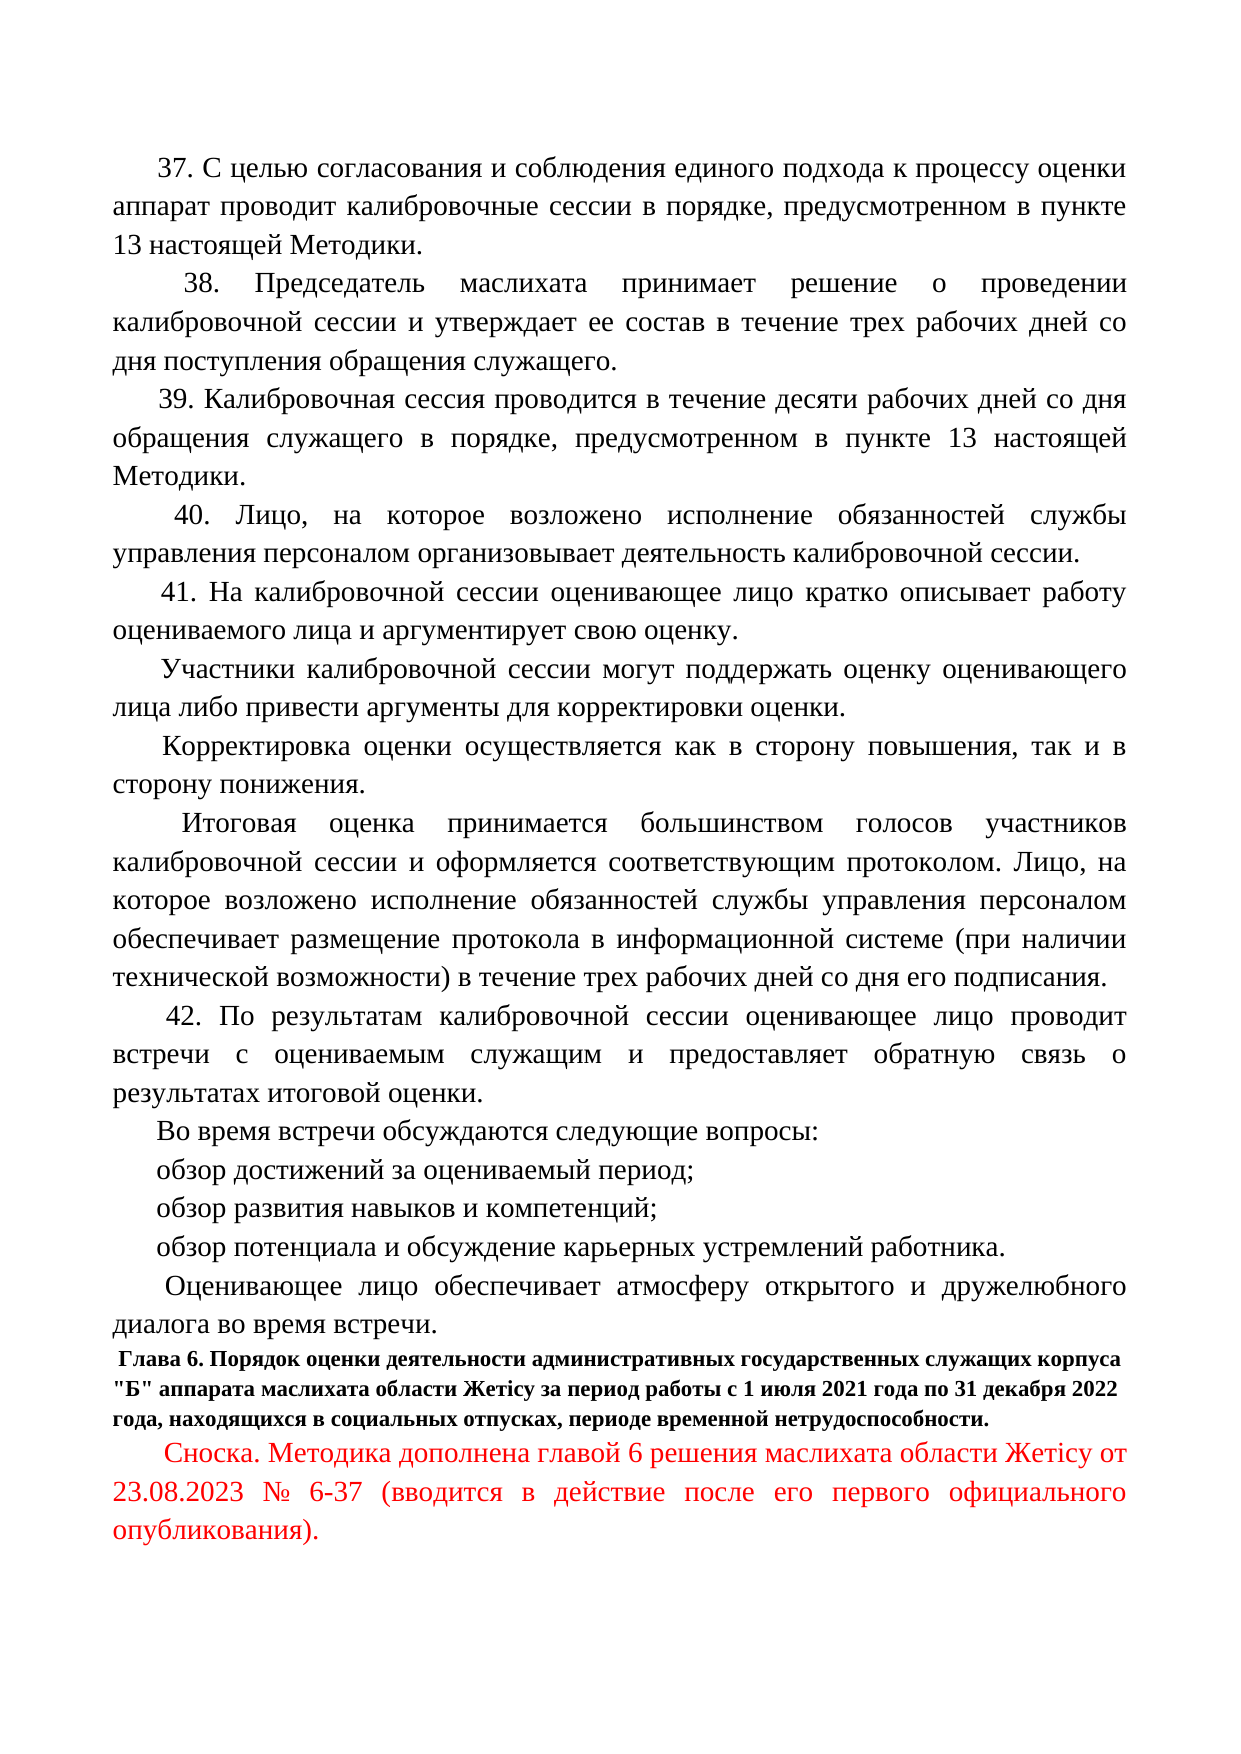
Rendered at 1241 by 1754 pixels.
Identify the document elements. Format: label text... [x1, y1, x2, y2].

text обзор достижений за оцениваемый период; [112, 1152, 1128, 1186]
text Участники калибровочной сессии могут поддержать оценку оценивающего лица либо привести аргументы для корректировки оценки. [112, 651, 1128, 723]
text 39. Калибровочная сессия проводится в течение десяти рабочих дней со дня обращения служащего в порядке, предусмотренном в пункте 13 настоящей Методики. [112, 381, 1128, 492]
text Глава 6. Порядок оценки деятельности административных государственных служащих корпуса "Б" аппарата маслихата области Жетісу за период работы с 1 июля 2021 года по 31 декабря 2022 года, находящихся в социальных отпусках, периоде временной нетрудоспособности. [112, 1345, 1128, 1432]
text 41. На калибровочной сессии оценивающее лицо кратко описывает работу оцениваемого лица и аргументирует свою оценку. [112, 574, 1128, 646]
text Итоговая оценка принимается большинством голосов участников калибровочной сессии и оформляется соответствующим протоколом. Лицо, на которое возложено исполнение обязанностей службы управления персоналом обеспечивает размещение протокола в информационной системе (при наличии технической возможности) в течение трех рабочих дней со дня его подписания. [112, 805, 1128, 993]
text Сноска. Методика дополнена главой 6 решения маслихата области Жетісу от 23.08.2023 № 6-37 (вводится в действие после его первого официального опубликования). [112, 1435, 1128, 1546]
text Корректировка оценки осуществляется как в сторону повышения, так и в сторону понижения. [112, 728, 1128, 800]
text Во время встречи обсуждаются следующие вопросы: [112, 1113, 1128, 1147]
text 42. По результатам калибровочной сессии оценивающее лицо проводит встречи с оцениваемым служащим и предоставляет обратную связь о результатах итоговой оценки. [112, 998, 1128, 1108]
text 40. Лицо, на которое возложено исполнение обязанностей службы управления персоналом организовывает деятельность калибровочной сессии. [112, 497, 1128, 569]
text обзор потенциала и обсуждение карьерных устремлений работника. [112, 1229, 1128, 1263]
text обзор развития навыков и компетенций; [112, 1191, 1128, 1224]
text 37. С целью согласования и соблюдения единого подхода к процессу оценки аппарат проводит калибровочные сессии в порядке, предусмотренном в пункте 13 настоящей Методики. [112, 150, 1128, 261]
text Оценивающее лицо обеспечивает атмосферу открытого и дружелюбного диалога во время встречи. [112, 1268, 1128, 1340]
text 38. Председатель маслихата принимает решение о проведении калибровочной сессии и утверждает ее состав в течение трех рабочих дней со дня поступления обращения служащего. [112, 266, 1128, 376]
